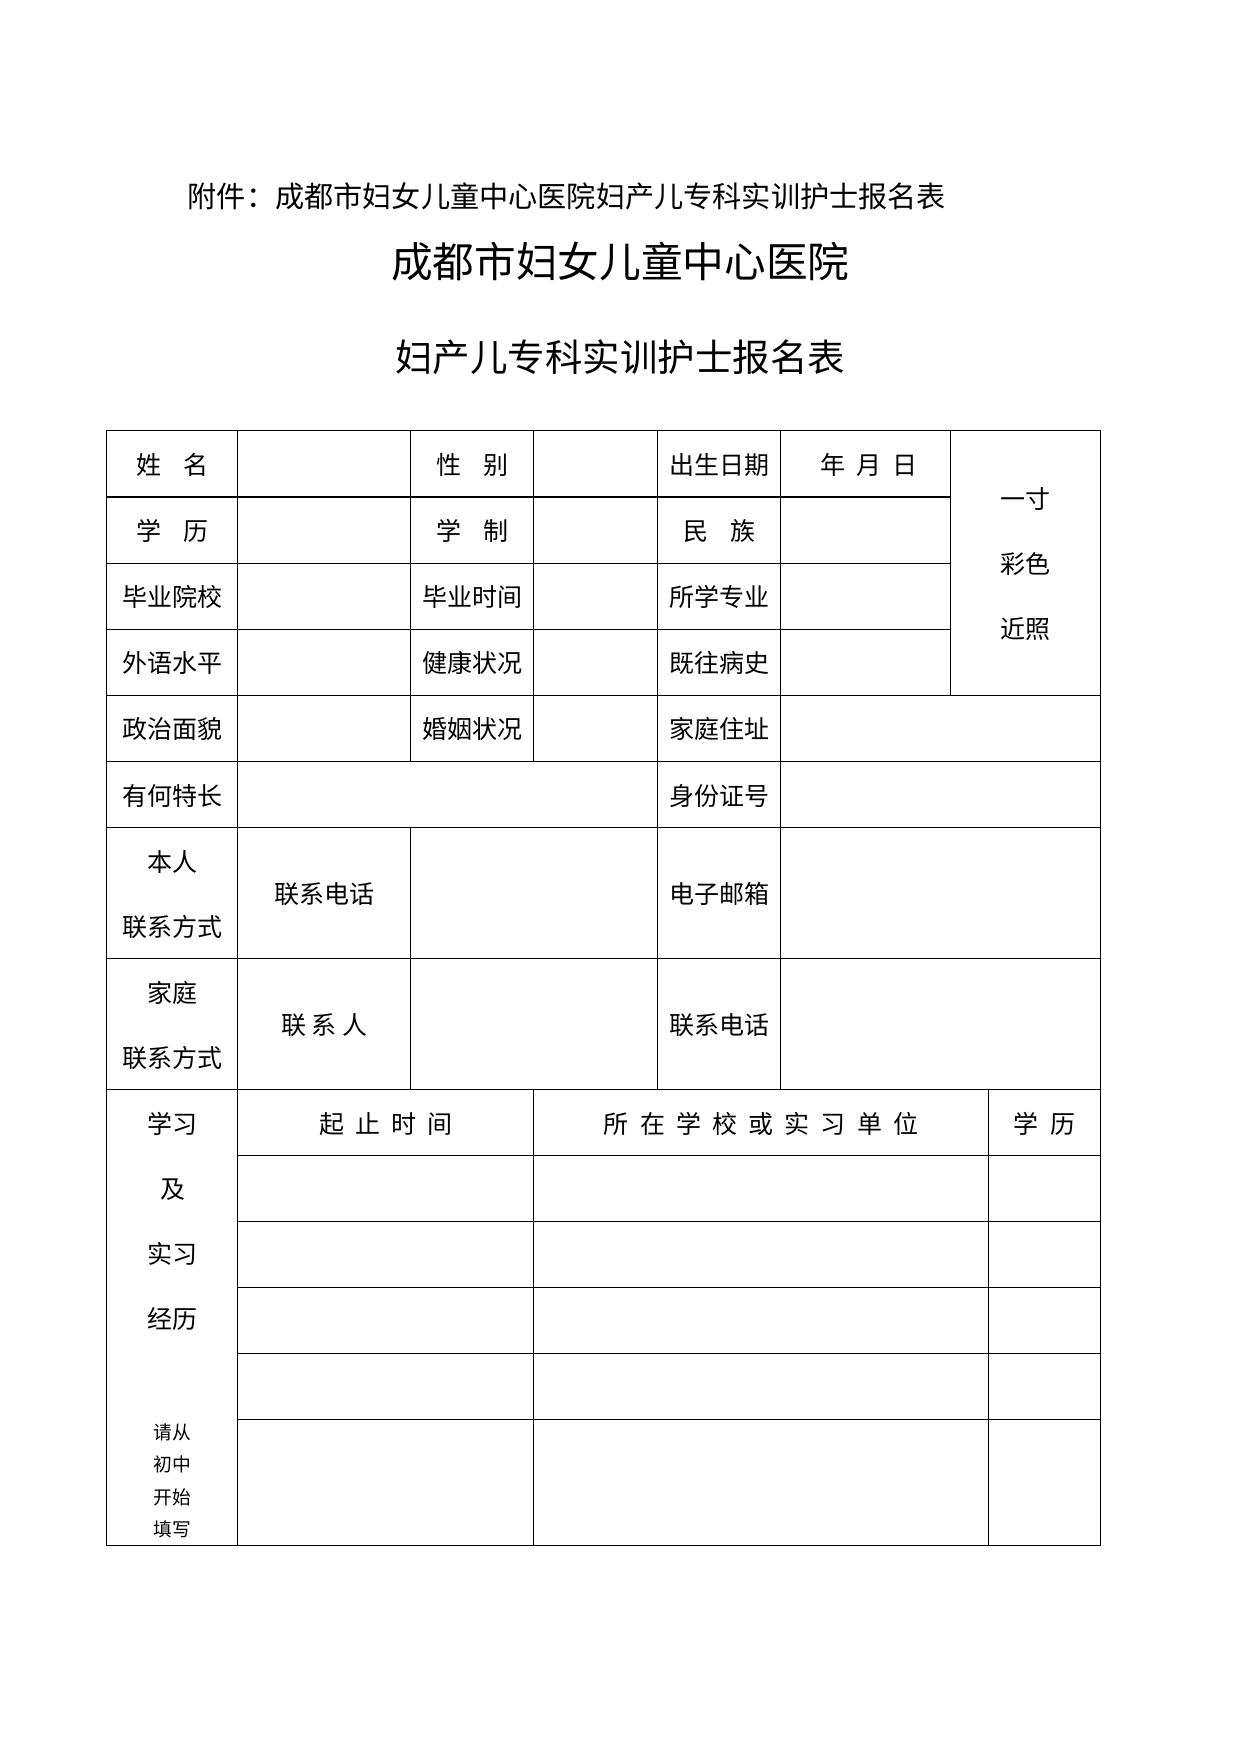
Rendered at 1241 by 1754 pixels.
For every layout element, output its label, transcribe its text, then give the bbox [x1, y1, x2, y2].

table_header [238, 431, 410, 496]
table_cell 身份证号 [658, 762, 780, 827]
table_cell [411, 828, 657, 958]
table_cell [534, 1288, 988, 1353]
table_cell [238, 1222, 533, 1287]
table_cell 起 止 时 间 [238, 1090, 533, 1155]
table_cell [989, 1222, 1100, 1287]
table_cell 有何特长 [107, 762, 237, 827]
table_cell [238, 696, 410, 761]
table_cell [411, 959, 657, 1089]
table_cell 学 历 [107, 498, 237, 562]
table_header 姓 名 [107, 431, 237, 496]
table_cell [534, 1156, 988, 1221]
table_cell [534, 564, 657, 628]
table_cell 学 历 [989, 1090, 1100, 1155]
table_cell 本人 联系方式 [107, 828, 237, 958]
table_cell [534, 630, 657, 694]
table_cell 健康状况 [411, 630, 533, 694]
table_cell [238, 1354, 533, 1419]
table_cell 联系电话 [238, 828, 410, 958]
table_cell [238, 1420, 533, 1545]
table_cell [989, 1420, 1100, 1545]
table_cell [238, 630, 410, 694]
table_cell [238, 1288, 533, 1353]
table_cell 毕业院校 [107, 564, 237, 628]
table_cell [781, 630, 950, 694]
table_cell 学 制 [411, 498, 533, 562]
table_cell [781, 959, 1100, 1089]
table_cell 学习 及 实习 经历 请从 初中 开始 填写 [107, 1090, 237, 1545]
table_cell [781, 762, 1100, 827]
table_header 年 月 日 [781, 431, 950, 496]
table_cell [238, 762, 657, 827]
table_cell 联 系 人 [238, 959, 410, 1089]
text 成都市妇女儿童中心医院 [187, 227, 1053, 292]
table_header 性 别 [411, 431, 533, 496]
table_cell 民 族 [658, 498, 780, 562]
table_cell 家庭 联系方式 [107, 959, 237, 1089]
table_cell [989, 1156, 1100, 1221]
table_cell [534, 696, 657, 761]
table_cell [534, 1222, 988, 1287]
table_cell 所学专业 [658, 564, 780, 628]
table_cell [989, 1354, 1100, 1419]
table_cell 既往病史 [658, 630, 780, 694]
table_cell [781, 498, 950, 562]
table_cell [781, 696, 1100, 761]
table_cell [534, 1420, 988, 1545]
table_cell 外语水平 [107, 630, 237, 694]
table_cell 政治面貌 [107, 696, 237, 761]
table_cell [238, 564, 410, 628]
table_cell 所 在 学 校 或 实 习 单 位 [534, 1090, 988, 1155]
table_cell [534, 1354, 988, 1419]
table_cell 毕业时间 [411, 564, 533, 628]
table_cell [781, 564, 950, 628]
table_header 一寸 彩色 近照 [951, 431, 1100, 694]
table_cell [238, 498, 410, 562]
text 妇产儿专科实训护士报名表 [187, 322, 1053, 387]
table_cell [781, 828, 1100, 958]
table_header 出生日期 [658, 431, 780, 496]
table_cell [534, 498, 657, 562]
text 附件：成都市妇女儿童中心医院妇产儿专科实训护士报名表 [187, 162, 1053, 227]
table_cell 电子邮箱 [658, 828, 780, 958]
table_cell 联系电话 [658, 959, 780, 1089]
table_cell 家庭住址 [658, 696, 780, 761]
table_cell 婚姻状况 [411, 696, 533, 761]
table_header [534, 431, 657, 496]
table_cell [989, 1288, 1100, 1353]
table_cell [238, 1156, 533, 1221]
